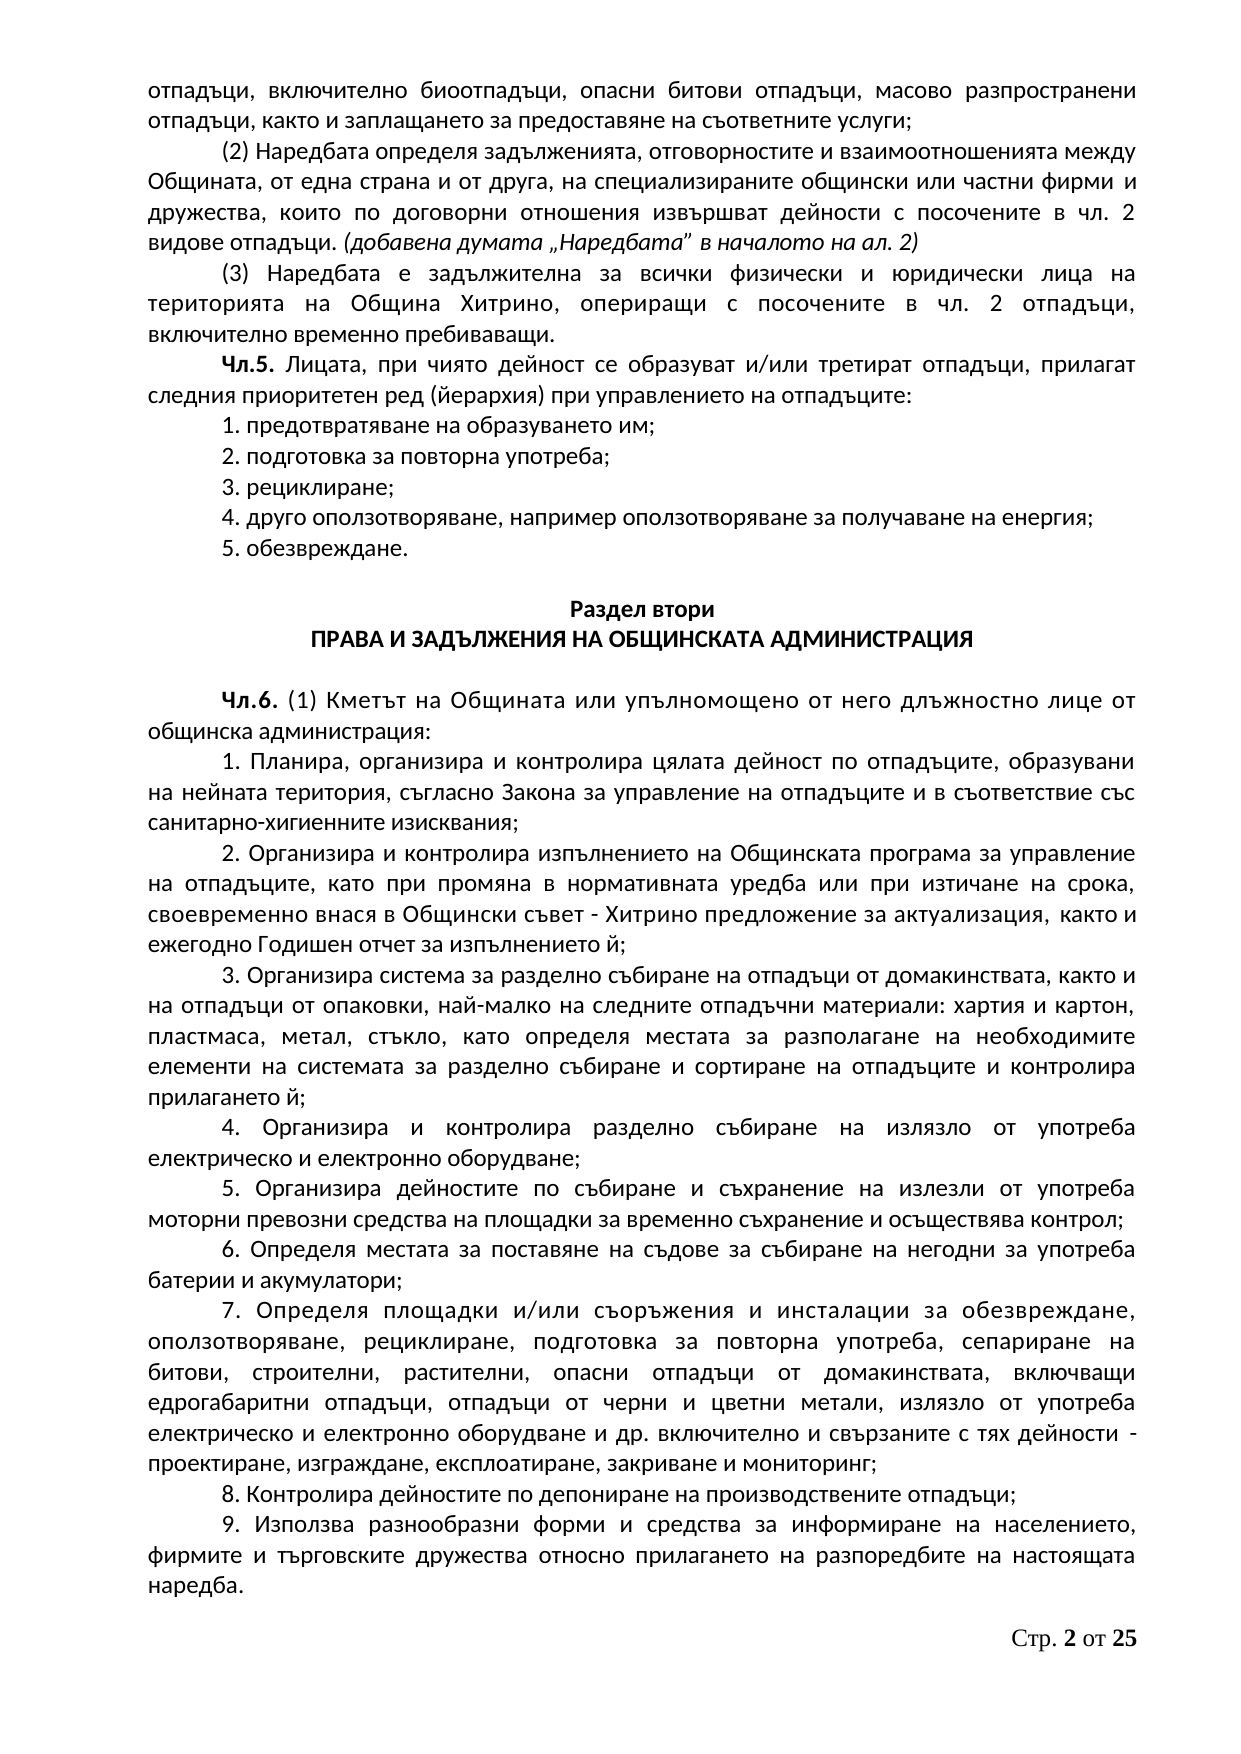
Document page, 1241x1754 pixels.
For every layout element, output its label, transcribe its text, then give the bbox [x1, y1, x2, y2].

text 7. Определя площадки и/или съоръжения и инсталации за обезвреждане, оползотворяване, рециклиране, подготовка за повторна употреба, сепариране на битови, строителни, растителни, опасни отпадъци от домакинствата, включващи едрогабаритни отпадъци, отпадъци от черни и цветни метали, излязло от употреба електрическо и електронно оборудване и др. включително и свързаните с тях дейности - проектиране, изграждане, експлоатиране, закриване и мониторинг; [148, 1295, 1137, 1478]
text 3. Организира система за разделно събиране на отпадъци от домакинствата, както и на отпадъци от опаковки, най-малко на следните отпадъчни материали: хартия и картон, пластмаса, метал, стъкло, като определя местата за разполагане на необходимите елементи на системата за разделно събиране и сортиране на отпадъците и контролира прилагането й; [148, 959, 1137, 1112]
text 2. Организира и контролира изпълнението на Общинската програма за управление на отпадъците, като при промяна в нормативната уредба или при изтичане на срока, своевременно внася в Общински съвет - Хитрино предложение за актуализация, както и ежегодно Годишен отчет за изпълнението й; [148, 837, 1137, 959]
text Раздел втори [148, 593, 1137, 623]
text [148, 74, 1137, 135]
text 6. Определя местата за поставяне на съдове за събиране на негодни за употреба батерии и акумулатори; [148, 1234, 1137, 1295]
text 3. рециклиране; [221, 471, 1137, 501]
text 1. предотвратяване на образуването им; [221, 409, 1137, 440]
text 4. Организира и контролира разделно събиране на излязло от употреба електрическо и електронно оборудване; [148, 1112, 1137, 1173]
text (2) Наредбата определя задълженията, отговорностите и взаимоотношенията между Общината, от една страна и от друга, на специализираните общински или частни фирми и дружества, които по договорни отношения извършват дейности с посочените в чл. 2 видове отпадъци. (добавена думата „Наредбата” в началото на ал. 2) [148, 135, 1137, 257]
text 8. Контролира дейностите по депониране на производствените отпадъци; [148, 1478, 1137, 1508]
text Чл.6. (1) Кметът на Общината или упълномощено от него длъжностно лице от общинска администрация: [148, 684, 1137, 745]
text (3) Наредбата е задължителна за всички физически и юридически лица на територията на Община Хитрино, опериращи с посочените в чл. 2 отпадъци, включително временно пребиваващи. [148, 257, 1137, 348]
text 9. Използва разнообразни форми и средства за информиране на населението, фирмите и търговските дружества относно прилагането на разпоредбите на настоящата наредба. [148, 1508, 1137, 1600]
text 1. Планира, организира и контролира цялата дейност по отпадъците, образувани на нейната територия, съгласно Закона за управление на отпадъците и в съответствие със санитарно-хигиенните изисквания; [148, 745, 1137, 837]
text Чл.5. Лицата, при чиято дейност се образуват и/или третират отпадъци, прилагат следния приоритетен ред (йерархия) при управлението на отпадъците: [148, 348, 1137, 409]
text 4. друго оползотворяване, например оползотворяване за получаване на енергия; [221, 501, 1137, 532]
text ПРАВА И ЗАДЪЛЖЕНИЯ НА ОБЩИНСКАТА АДМИНИСТРАЦИЯ [148, 623, 1137, 654]
text 5. Организира дейностите по събиране и съхранение на излезли от употреба моторни превозни средства на площадки за временно съхранение и осъществява контрол; [148, 1173, 1137, 1234]
text 5. обезвреждане. [221, 532, 1137, 562]
text 2. подготовка за повторна употреба; [221, 440, 1137, 471]
